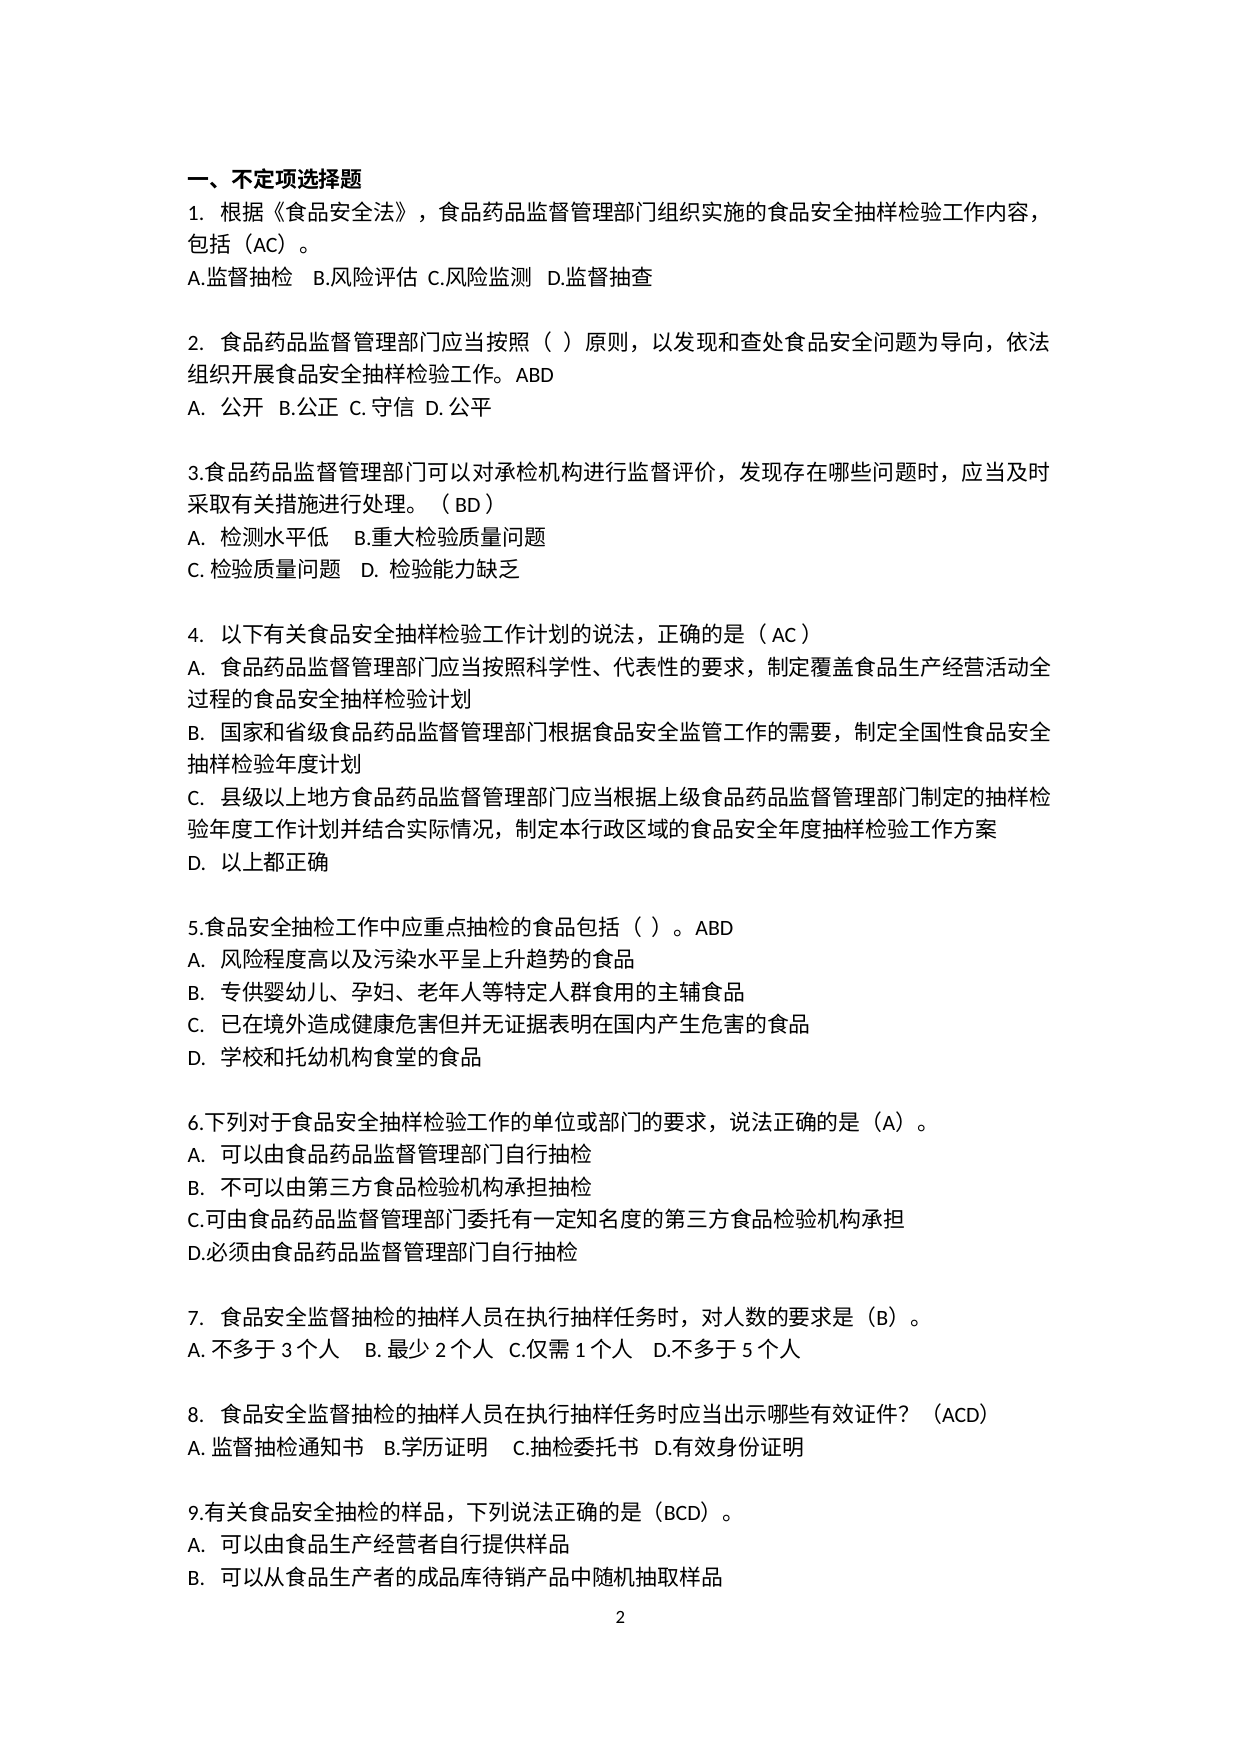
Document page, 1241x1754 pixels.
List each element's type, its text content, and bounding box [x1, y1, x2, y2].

list 根据《食品安全法》，食品药品监督管理部门组织实施的食品安全抽样检验工作内容，包括（AC）。 [187, 194, 1053, 259]
list 以上都正确 [187, 844, 1053, 877]
list 检测水平低 B.重大检验质量问题 [187, 519, 1053, 552]
text C. 检验质量问题 D. 检验能力缺乏 [187, 552, 1053, 584]
list 可以由食品生产经营者自行提供样品 [187, 1527, 1053, 1559]
text 9.有关食品安全抽检的样品，下列说法正确的是（BCD）。 [187, 1494, 1053, 1527]
list 食品药品监督管理部门应当按照科学性、代表性的要求，制定覆盖食品生产经营活动全过程的食品安全抽样检验计划 [187, 649, 1053, 714]
list 县级以上地方食品药品监督管理部门应当根据上级食品药品监督管理部门制定的抽样检验年度工作计划并结合实际情况，制定本行政区域的食品安全年度抽样检验工作方案 [187, 779, 1053, 844]
list 已在境外造成健康危害但并无证据表明在国内产生危害的食品 [187, 1007, 1053, 1039]
list 食品安全监督抽检的抽样人员在执行抽样任务时，对人数的要求是（B）。 [187, 1299, 1053, 1332]
list 风险程度高以及污染水平呈上升趋势的食品 [187, 942, 1053, 974]
list 食品安全监督抽检的抽样人员在执行抽样任务时应当出示哪些有效证件？（ACD） [187, 1397, 1053, 1429]
text 6.下列对于食品安全抽样检验工作的单位或部门的要求，说法正确的是（A）。 [187, 1104, 1053, 1137]
text D.必须由食品药品监督管理部门自行抽检 [187, 1234, 1053, 1267]
text C.可由食品药品监督管理部门委托有一定知名度的第三方食品检验机构承担 [187, 1202, 1053, 1234]
list 可以从食品生产者的成品库待销产品中随机抽取样品 [187, 1559, 1053, 1592]
list 学校和托幼机构食堂的食品 [187, 1039, 1053, 1072]
text 3.食品药品监督管理部门可以对承检机构进行监督评价，发现存在哪些问题时，应当及时采取有关措施进行处理。（ BD ） [187, 454, 1053, 519]
list 以下有关食品安全抽样检验工作计划的说法，正确的是（ AC ） [187, 617, 1053, 649]
text 5.食品安全抽检工作中应重点抽检的食品包括（ ）。ABD [187, 909, 1053, 942]
text A.监督抽检 B.风险评估 C.风险监测 D.监督抽查 [187, 259, 1053, 292]
list 国家和省级食品药品监督管理部门根据食品安全监管工作的需要，制定全国性食品安全抽样检验年度计划 [187, 714, 1053, 779]
list 可以由食品药品监督管理部门自行抽检 [187, 1137, 1053, 1169]
list 不可以由第三方食品检验机构承担抽检 [187, 1169, 1053, 1202]
list 不多于3个人 B. 最少2个人 C.仅需1个人 D.不多于5个人 [187, 1332, 1053, 1364]
list 公开 B.公正 C. 守信 D. 公平 [187, 389, 1053, 422]
list 监督抽检通知书 B.学历证明 C.抽检委托书 D.有效身份证明 [187, 1429, 1053, 1462]
text 一、不定项选择题 [187, 162, 1053, 194]
list 食品药品监督管理部门应当按照（ ）原则，以发现和查处食品安全问题为导向，依法组织开展食品安全抽样检验工作。ABD [187, 324, 1053, 389]
list 专供婴幼儿、孕妇、老年人等特定人群食用的主辅食品 [187, 974, 1053, 1007]
